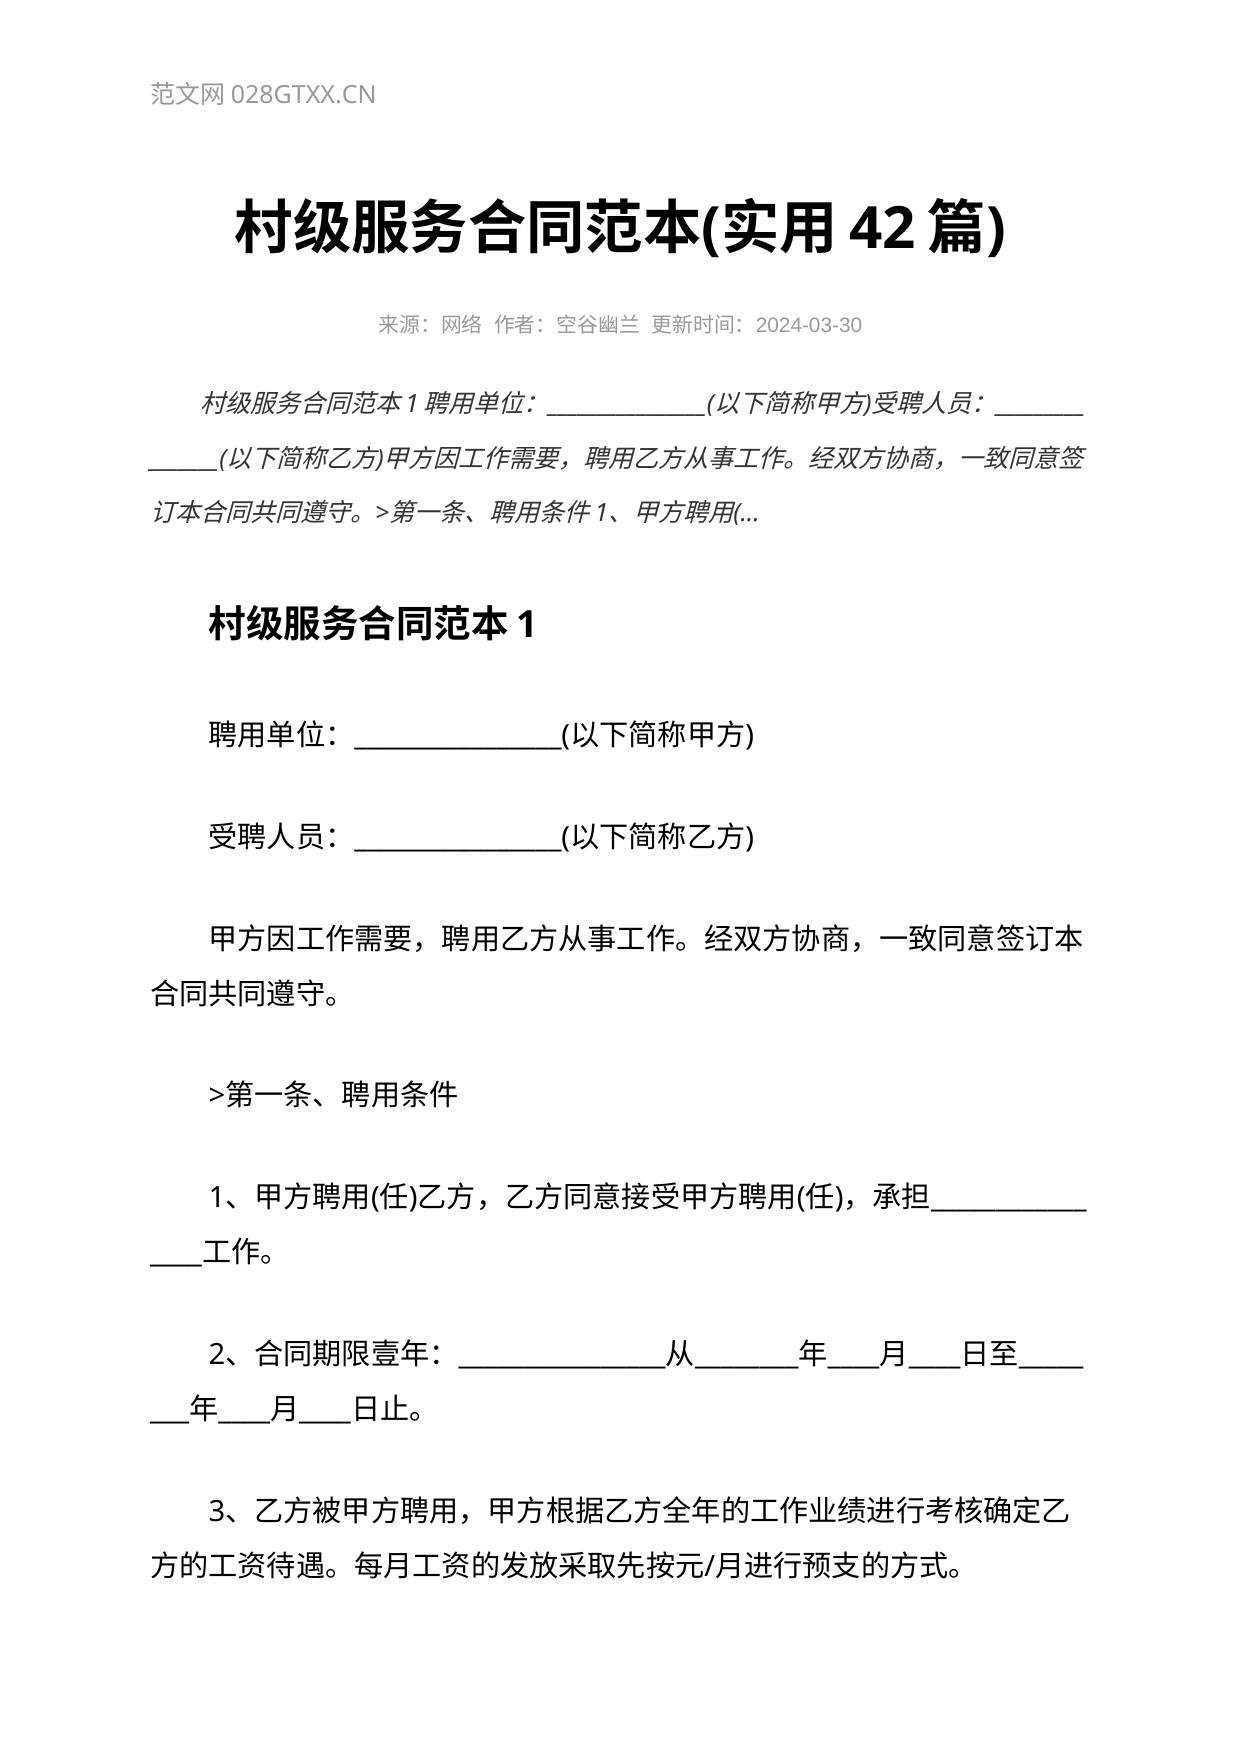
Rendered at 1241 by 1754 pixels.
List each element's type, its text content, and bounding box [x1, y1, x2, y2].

text 2、合同期限壹年：________________从________年____月____日至________年____月____日止。 [150, 1331, 1090, 1428]
text 3、乙方被甲方聘用，甲方根据乙方全年的工作业绩进行考核确定乙方的工资待遇。每月工资的发放采取先按元/月进行预支的方式。 [150, 1488, 1090, 1585]
text 1、甲方聘用(任)乙方，乙方同意接受甲方聘用(任)，承担________________工作。 [150, 1174, 1090, 1271]
text 来源：网络 作者：空谷幽兰 更新时间：2024-03-30 [150, 313, 1090, 337]
text >第一条、聘用条件 [150, 1072, 1090, 1114]
text 村级服务合同范本1 [150, 594, 1090, 648]
text 受聘人员：________________(以下简称乙方) [150, 813, 1090, 856]
text 聘用单位：________________(以下简称甲方) [150, 711, 1090, 754]
subtitle 村级服务合同范本(实用42篇) [150, 181, 1090, 266]
text 甲方因工作需要，聘用乙方从事工作。经双方协商，一致同意签订本合同共同遵守。 [150, 915, 1090, 1012]
text 村级服务合同范本1聘用单位：________________(以下简称甲方)受聘人员：________________(以下简称乙方)甲方因工作需要，聘用乙方从事工作。经双方协商，一致同意签订本合同共同遵守。>第一条、聘用条件1、甲方聘用(... [150, 384, 1090, 529]
